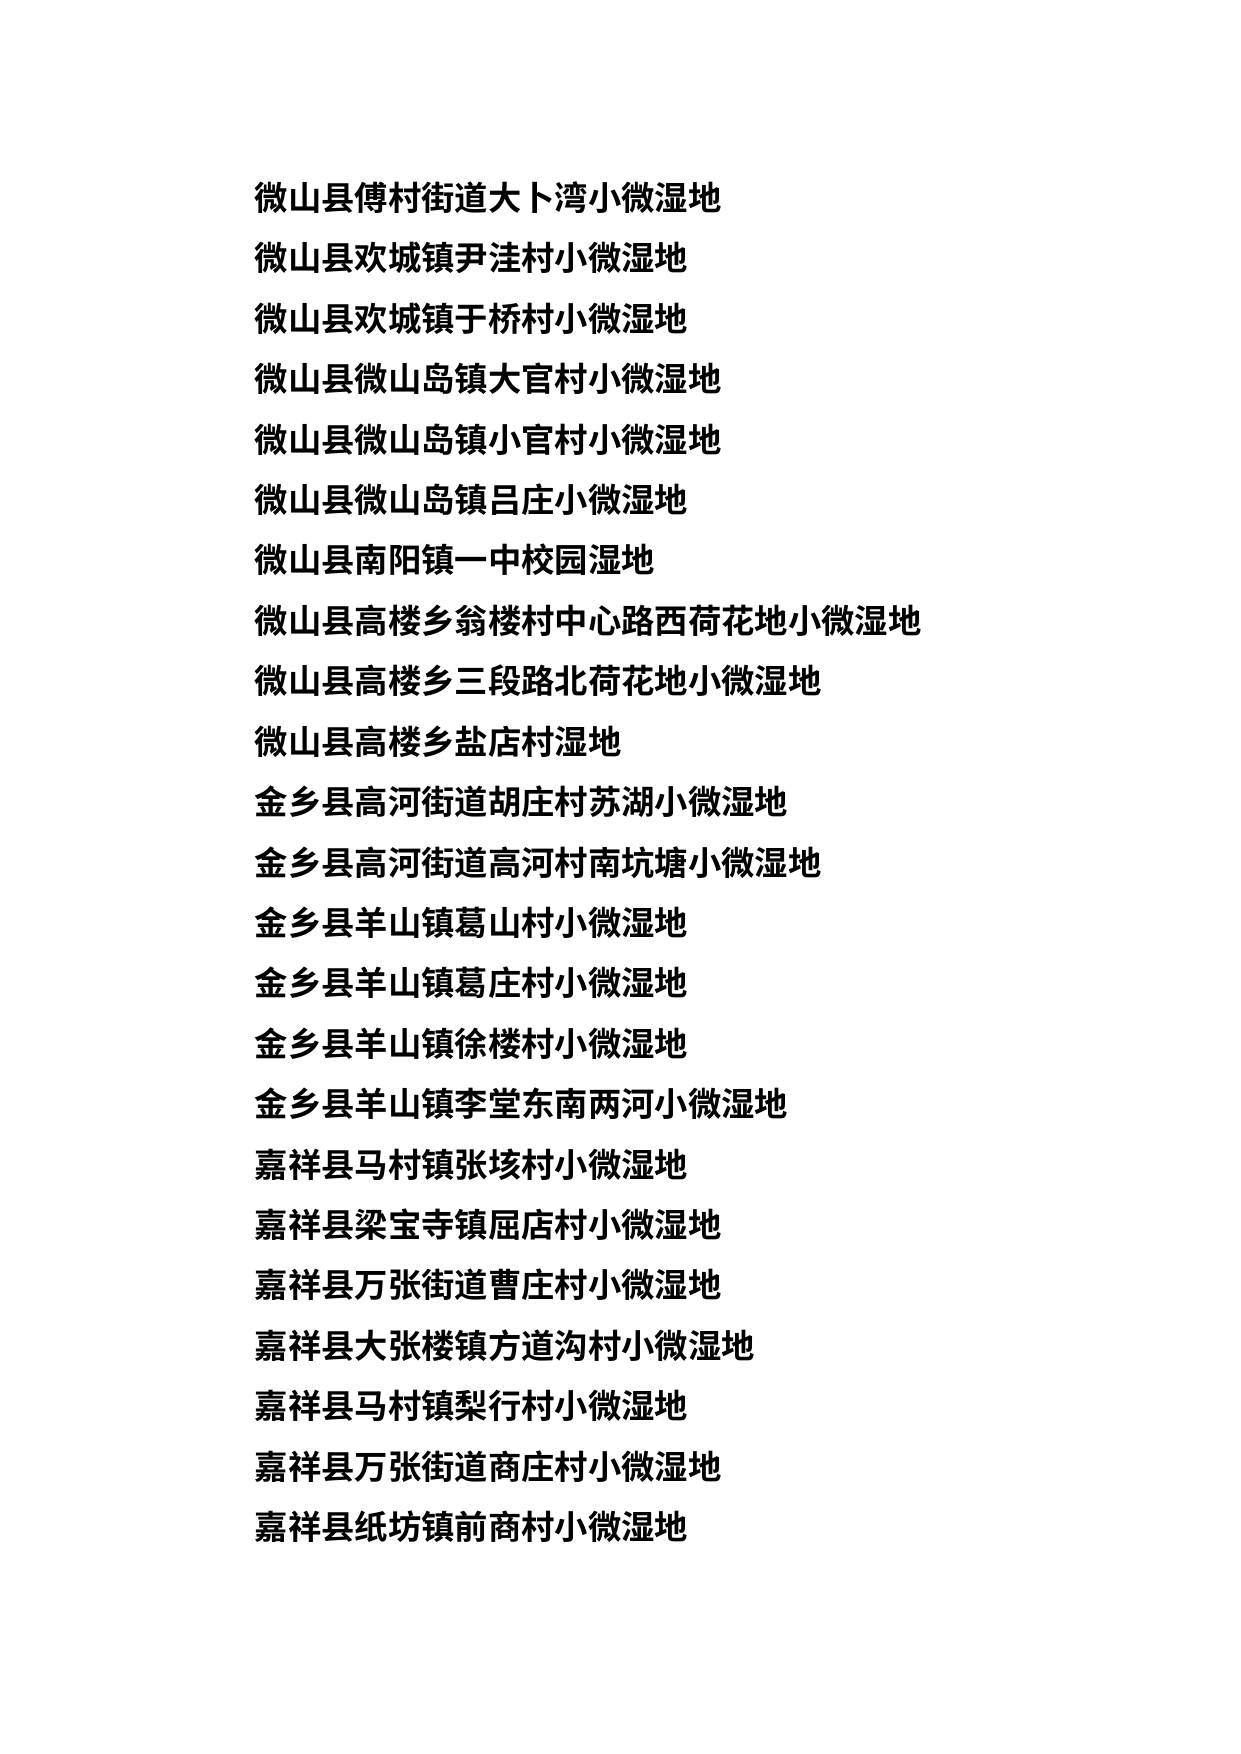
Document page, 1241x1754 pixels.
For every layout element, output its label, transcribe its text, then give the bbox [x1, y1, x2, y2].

text 嘉祥县梁宝寺镇屈店村小微湿地 [187, 1189, 1053, 1249]
text 金乡县羊山镇徐楼村小微湿地 [187, 1008, 1053, 1068]
text 微山县傅村街道大卜湾小微湿地 [187, 162, 1053, 222]
text 微山县高楼乡盐店村湿地 [187, 706, 1053, 766]
text 嘉祥县马村镇梨行村小微湿地 [187, 1370, 1053, 1431]
text 嘉祥县马村镇张垓村小微湿地 [187, 1129, 1053, 1189]
text 嘉祥县万张街道曹庄村小微湿地 [187, 1249, 1053, 1310]
text 金乡县羊山镇葛山村小微湿地 [187, 887, 1053, 947]
text 微山县欢城镇于桥村小微湿地 [187, 283, 1053, 343]
text 微山县南阳镇一中校园湿地 [187, 524, 1053, 585]
text 嘉祥县纸坊镇前商村小微湿地 [187, 1491, 1053, 1552]
text 微山县高楼乡翁楼村中心路西荷花地小微湿地 [187, 585, 1053, 645]
text 金乡县羊山镇葛庄村小微湿地 [187, 947, 1053, 1008]
text 嘉祥县万张街道商庄村小微湿地 [187, 1431, 1053, 1491]
text 微山县微山岛镇大官村小微湿地 [187, 343, 1053, 404]
text 微山县高楼乡三段路北荷花地小微湿地 [187, 645, 1053, 706]
text 金乡县高河街道高河村南坑塘小微湿地 [187, 827, 1053, 887]
text 微山县欢城镇尹洼村小微湿地 [187, 222, 1053, 283]
text 金乡县高河街道胡庄村苏湖小微湿地 [187, 766, 1053, 827]
text 嘉祥县大张楼镇方道沟村小微湿地 [187, 1310, 1053, 1370]
text 微山县微山岛镇小官村小微湿地 [187, 404, 1053, 464]
text 微山县微山岛镇吕庄小微湿地 [187, 464, 1053, 524]
text 金乡县羊山镇李堂东南两河小微湿地 [187, 1068, 1053, 1129]
